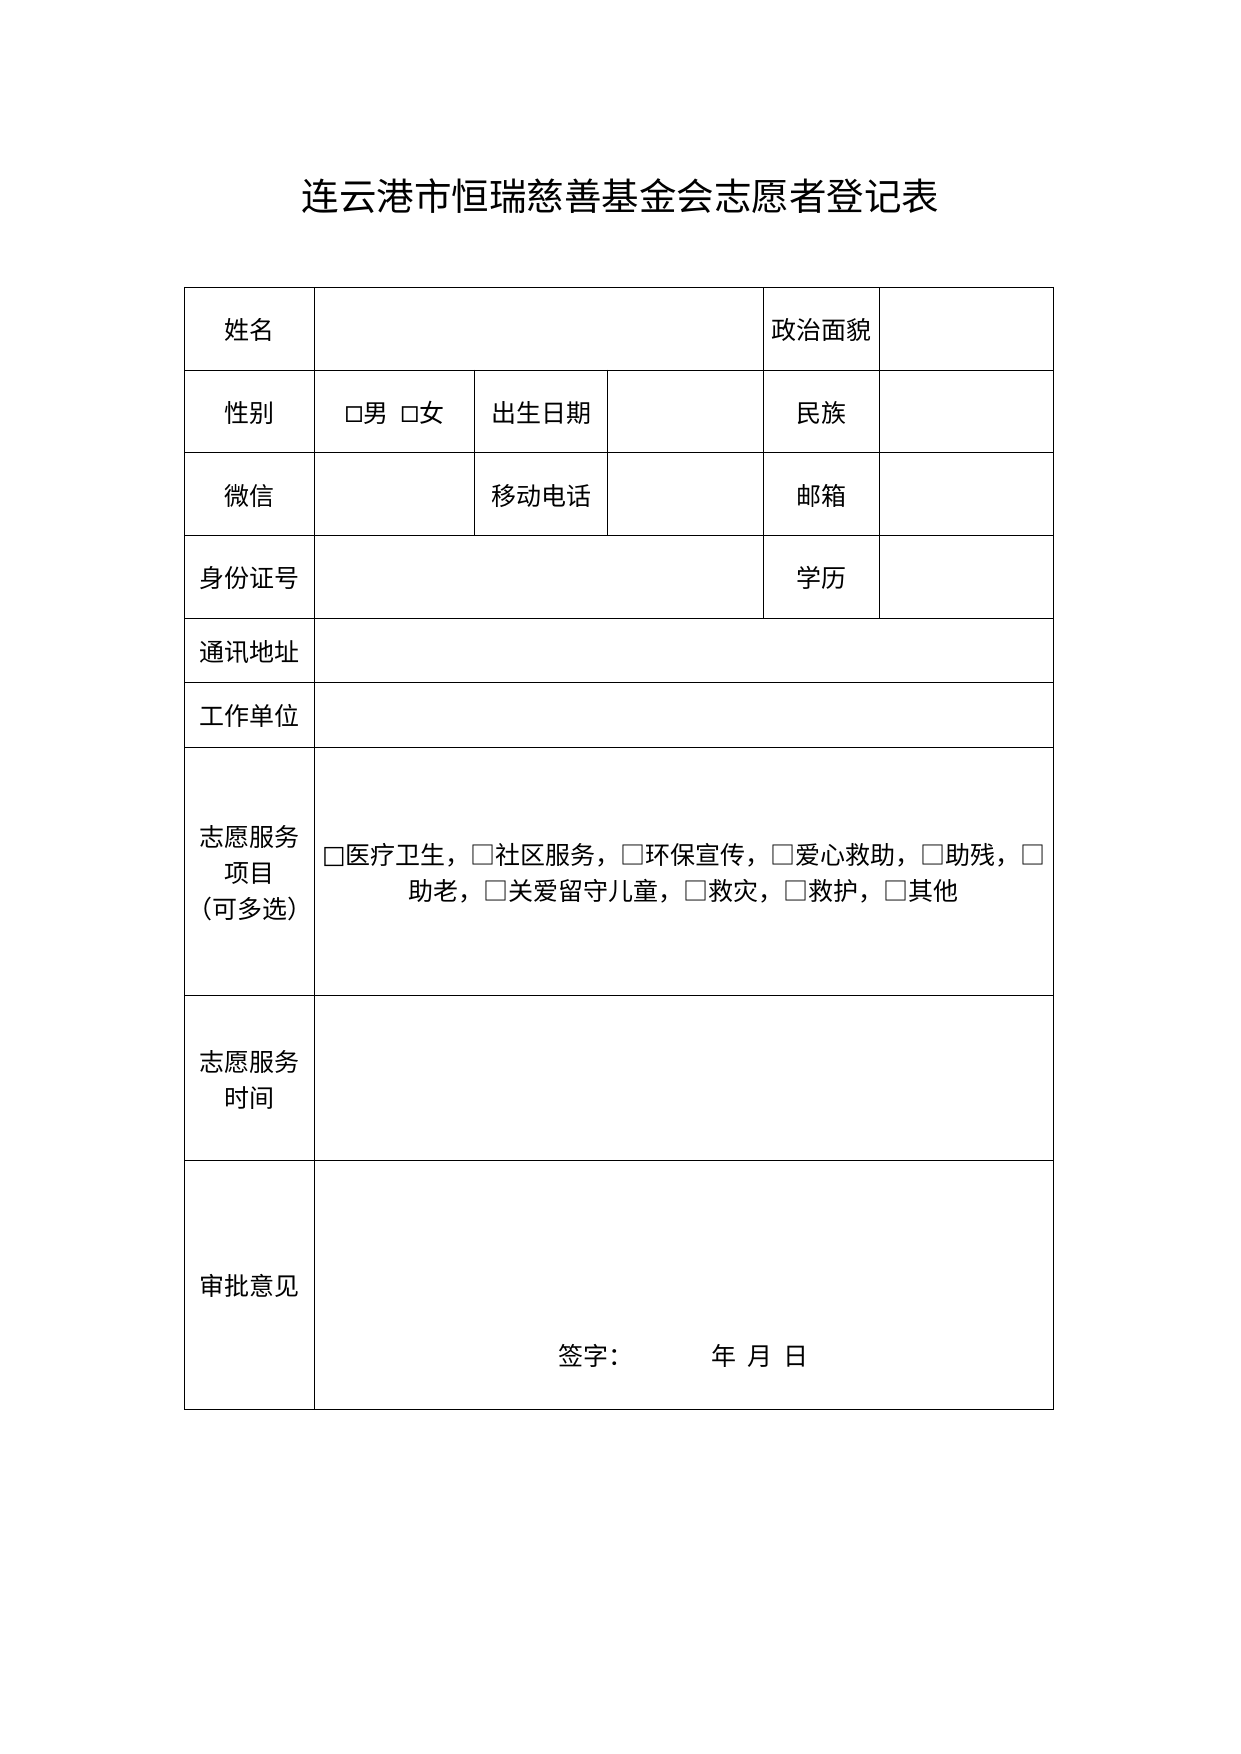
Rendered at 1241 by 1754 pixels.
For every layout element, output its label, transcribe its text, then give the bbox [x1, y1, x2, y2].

table_cell [880, 371, 1053, 452]
table_header 政治面貌 [764, 288, 879, 369]
table_cell [315, 619, 1053, 682]
table_cell □医疗卫生，□社区服务，□环保宣传，□爱心救助，□助残，□助老，□关爱留守儿童，□救灾，□救护，□其他 [315, 748, 1053, 995]
table_cell 签字： 年 月 日 [315, 1161, 1053, 1408]
table_cell 志愿服务 时间 [185, 996, 314, 1160]
table_cell 审批意见 [185, 1161, 314, 1408]
table_header 姓名 [185, 288, 314, 369]
table_cell [880, 536, 1053, 618]
table_cell [315, 453, 474, 535]
table_cell [315, 536, 763, 618]
table_cell [880, 453, 1053, 535]
table_cell 学历 [764, 536, 879, 618]
table_cell [608, 371, 763, 452]
table_cell 移动电话 [475, 453, 607, 535]
table_cell [315, 996, 1053, 1160]
table_header [880, 288, 1053, 369]
table_cell [315, 683, 1053, 747]
table_cell 性别 [185, 371, 314, 452]
table_cell 男 女 [315, 371, 474, 452]
table_cell 工作单位 [185, 683, 314, 747]
table_cell 微信 [185, 453, 314, 535]
table_cell 身份证号 [185, 536, 314, 618]
table_cell 志愿服务 项目 （可多选） [185, 748, 314, 995]
table_cell 民族 [764, 371, 879, 452]
text 连云港市恒瑞慈善基金会志愿者登记表 [187, 162, 1053, 227]
table_cell 出生日期 [475, 371, 607, 452]
table_cell 通讯地址 [185, 619, 314, 682]
table_cell 邮箱 [764, 453, 879, 535]
table_cell [608, 453, 763, 535]
table_header [315, 288, 763, 369]
